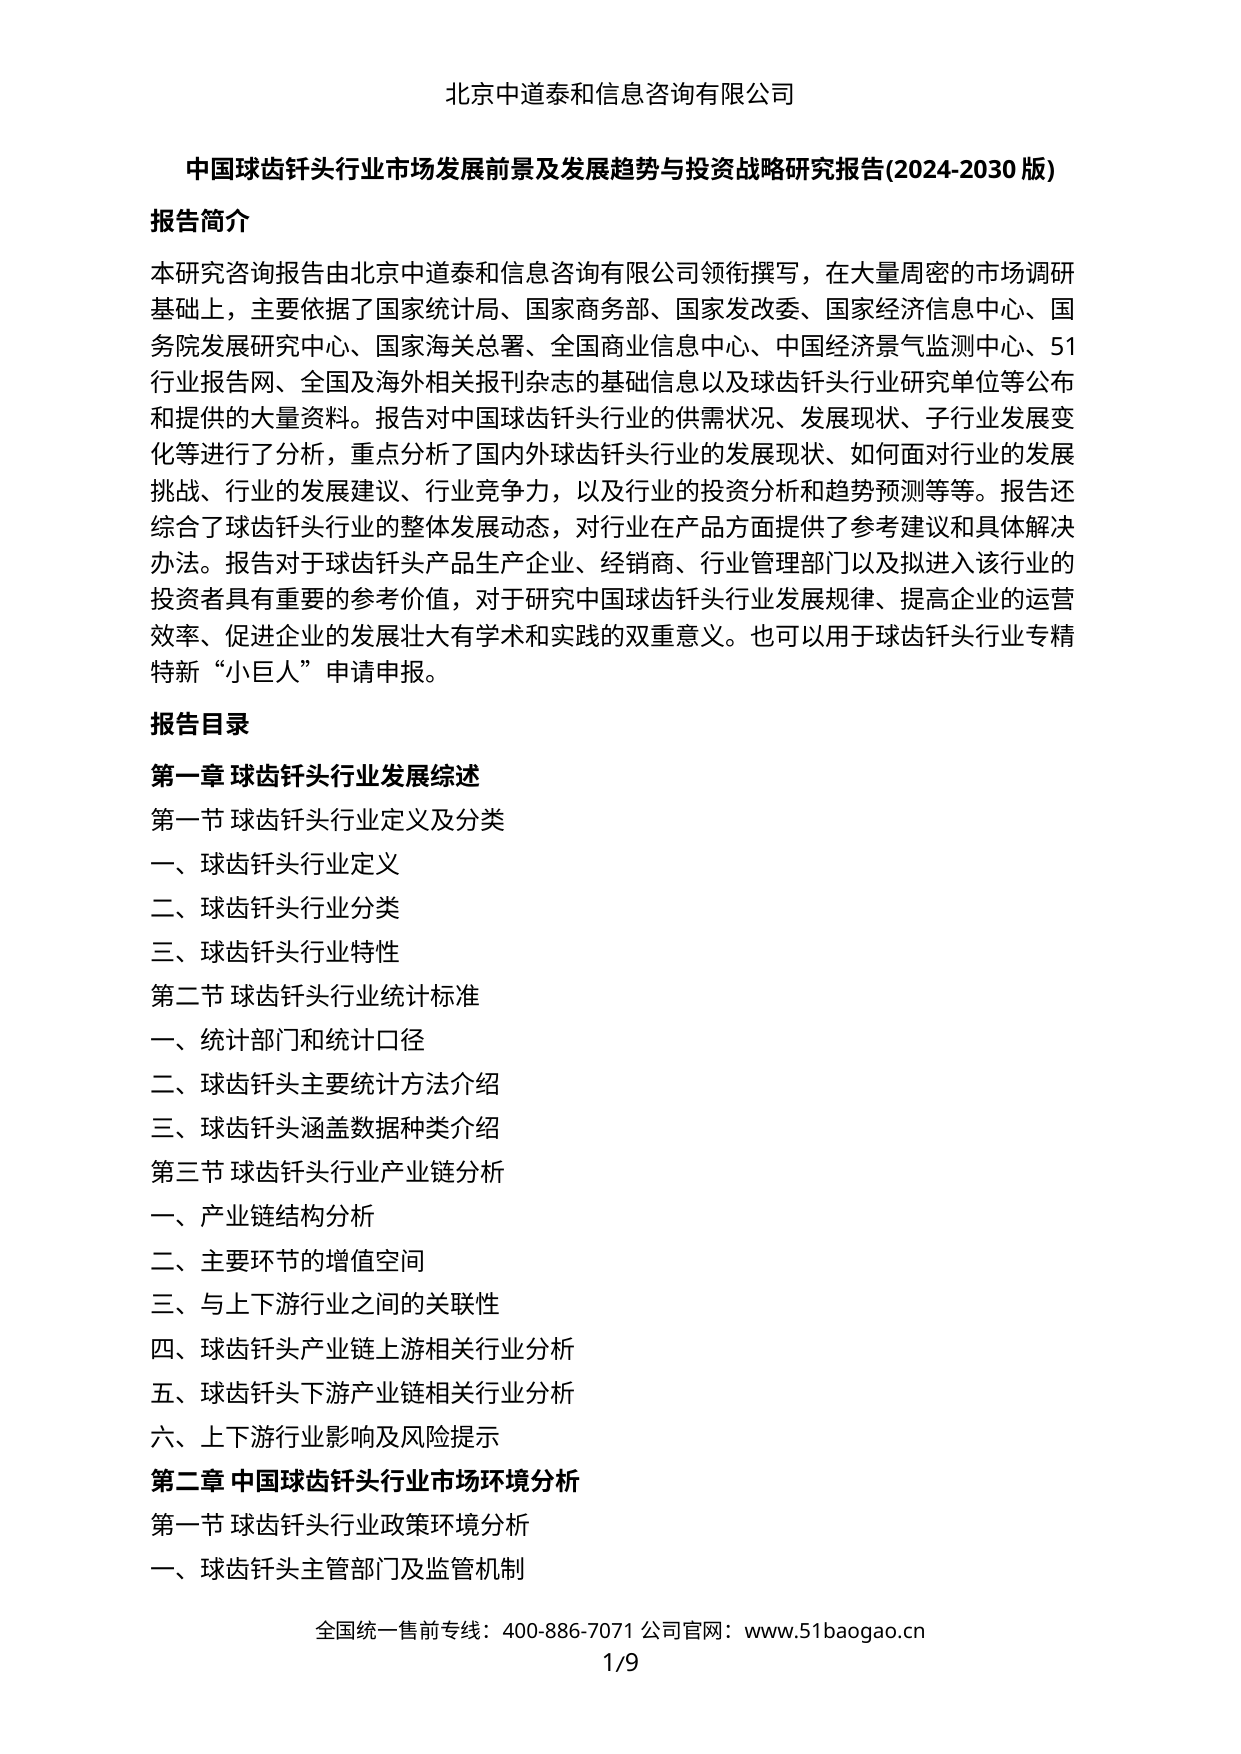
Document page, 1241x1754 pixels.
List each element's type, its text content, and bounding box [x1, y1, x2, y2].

text 第二节 球齿钎头行业统计标准 [150, 977, 1090, 1013]
text 第二章 中国球齿钎头行业市场环境分析 [150, 1461, 1090, 1497]
text 二、球齿钎头主要统计方法介绍 [150, 1065, 1090, 1101]
text 第一节 球齿钎头行业定义及分类 [150, 800, 1090, 837]
text 三、与上下游行业之间的关联性 [150, 1285, 1090, 1321]
text 二、球齿钎头行业分类 [150, 888, 1090, 925]
text 三、球齿钎头行业特性 [150, 932, 1090, 969]
text 一、球齿钎头主管部门及监管机制 [150, 1549, 1090, 1586]
text 五、球齿钎头下游产业链相关行业分析 [150, 1373, 1090, 1409]
text 一、球齿钎头行业定义 [150, 844, 1090, 881]
text 二、主要环节的增值空间 [150, 1241, 1090, 1277]
text 第一节 球齿钎头行业政策环境分析 [150, 1505, 1090, 1542]
text 第三节 球齿钎头行业产业链分析 [150, 1153, 1090, 1189]
text 一、统计部门和统计口径 [150, 1021, 1090, 1057]
text 第一章 球齿钎头行业发展综述 [150, 756, 1090, 792]
text 一、产业链结构分析 [150, 1197, 1090, 1233]
text 报告目录 [150, 704, 1090, 741]
text 中国球齿钎头行业市场发展前景及发展趋势与投资战略研究报告(2024-2030版) [150, 150, 1090, 186]
text 四、球齿钎头产业链上游相关行业分析 [150, 1329, 1090, 1365]
text 报告简介 [150, 202, 1090, 238]
text 三、球齿钎头涵盖数据种类介绍 [150, 1109, 1090, 1145]
text 六、上下游行业影响及风险提示 [150, 1417, 1090, 1453]
text 本研究咨询报告由北京中道泰和信息咨询有限公司领衔撰写，在大量周密的市场调研基础上，主要依据了国家统计局、国家商务部、国家发改委、国家经济信息中心、国务院发展研究中心、国家海关总署、全国商业信息中心、中国经济景气监测中心、51行业报告网、全国及海外相关报刊杂志的基础信息以及球齿钎头行业研究单位等公布和提供的大量资料。报告对中国球齿钎头行业的供需状况、发展现状、子行业发展变化等进行了分析，重点分析了国内外球齿钎头行业的发展现状、如何面对行业的发展挑战、行业的发展建议、行业竞争力，以及行业的投资分析和趋势预测等等。报告还综合了球齿钎头行业的整体发展动态，对行业在产品方面提供了参考建议和具体解决办法。报告对于球齿钎头产品生产企业、经销商、行业管理部门以及拟进入该行业的投资者具有重要的参考价值，对于研究中国球齿钎头行业发展规律、提高企业的运营效率、促进企业的发展壮大有学术和实践的双重意义。也可以用于球齿钎头行业专精特新“小巨人”申请申报。 [150, 254, 1090, 689]
